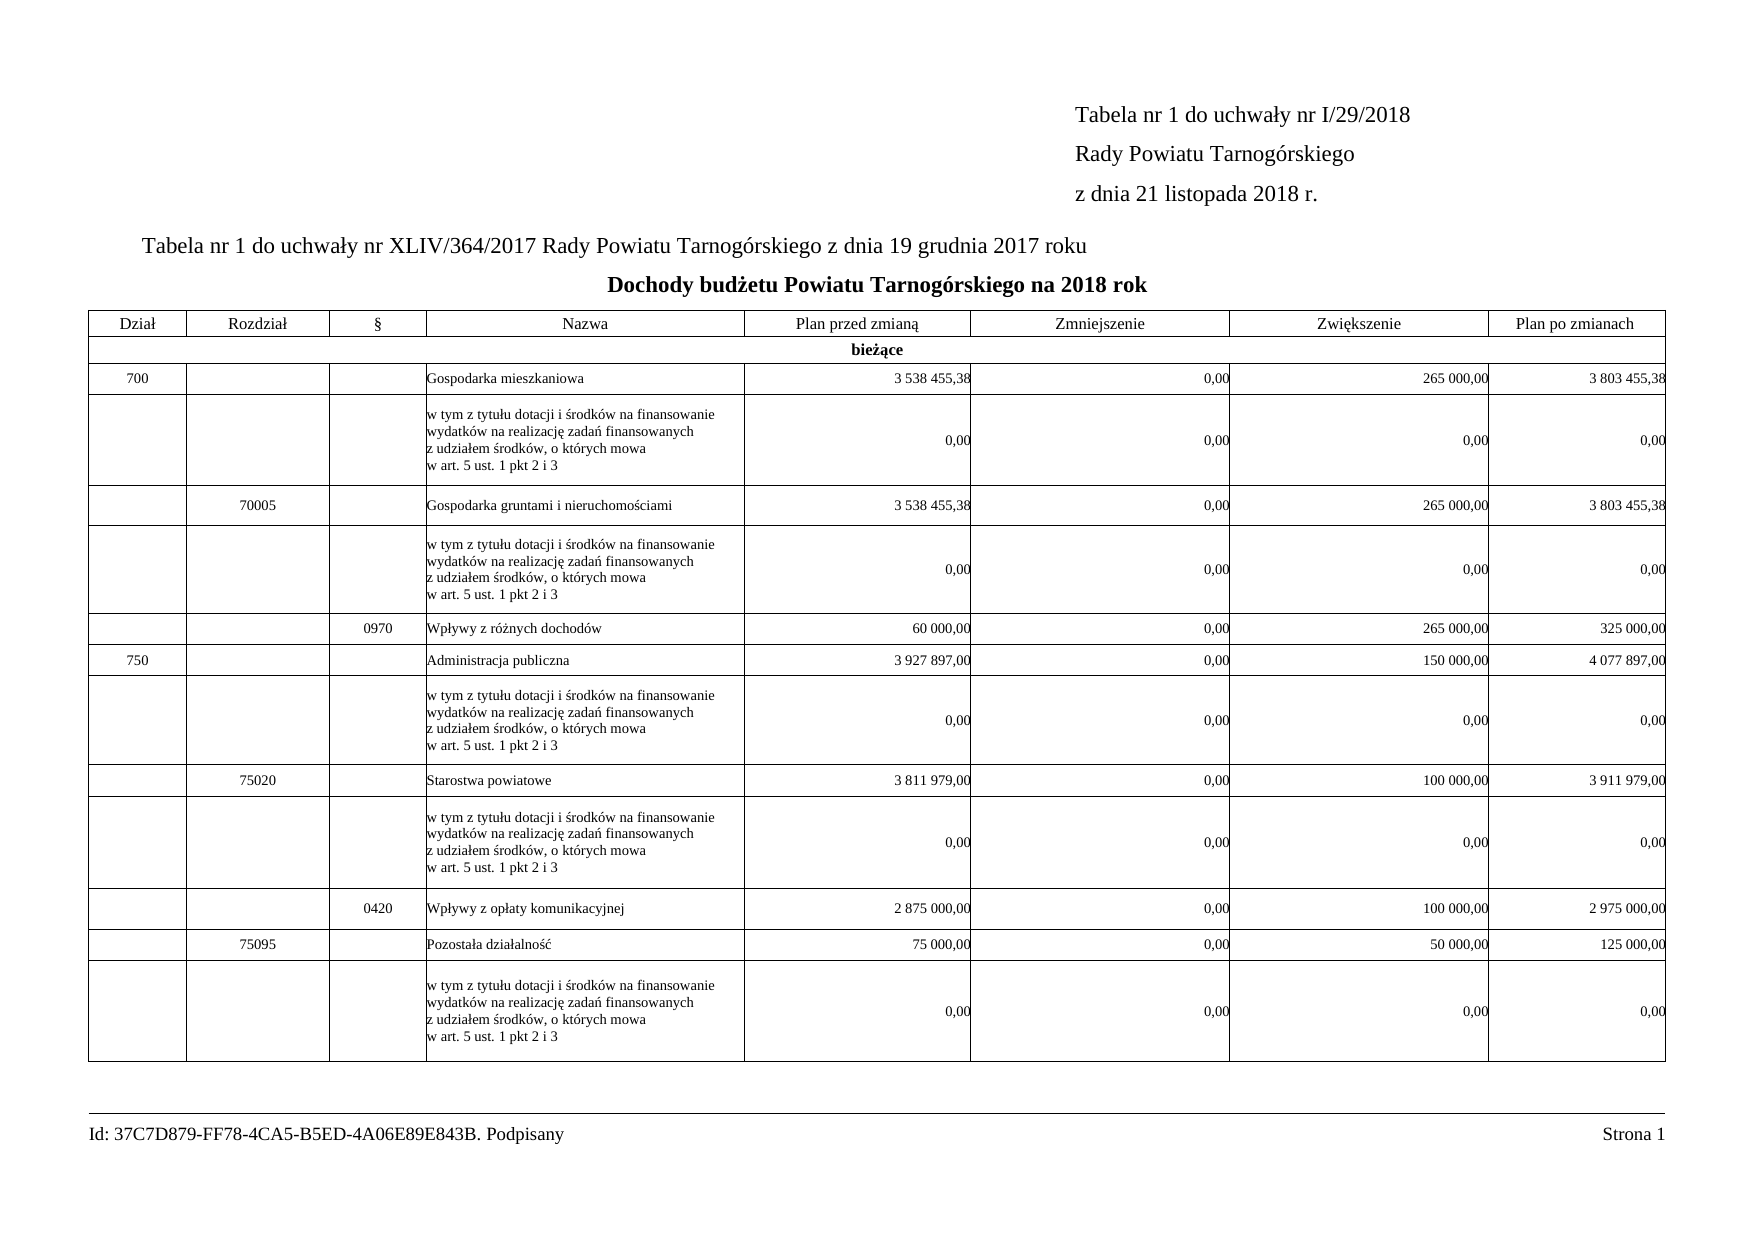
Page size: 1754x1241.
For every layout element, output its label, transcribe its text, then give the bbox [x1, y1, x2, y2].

table_cell 60 000,00 [745, 614, 970, 644]
table_cell [187, 676, 329, 764]
table_cell [187, 645, 329, 675]
table_cell 0,00 [745, 676, 970, 764]
table_cell [89, 676, 186, 764]
table_cell 0,00 [971, 645, 1229, 675]
table_cell 0,00 [1230, 961, 1488, 1061]
table_cell 3 927 897,00 [745, 645, 970, 675]
table_cell Gospodarka mieszkaniowa [427, 364, 744, 394]
table_cell 3 803 455,38 [1489, 486, 1665, 525]
table_cell 75 000,00 [745, 930, 970, 960]
table_cell 265 000,00 [1230, 614, 1488, 644]
table_cell 0,00 [971, 930, 1229, 960]
table_cell 0,00 [745, 797, 970, 888]
table_cell 0,00 [1489, 797, 1665, 888]
table_header Rozdział [187, 311, 329, 336]
table_cell 100 000,00 [1230, 889, 1488, 928]
table_cell [330, 526, 426, 613]
table_cell 100 000,00 [1230, 765, 1488, 796]
table_cell 0,00 [745, 526, 970, 613]
table_header § [330, 311, 426, 336]
table_cell [89, 961, 186, 1061]
table_cell [330, 797, 426, 888]
text Dochody budżetu Powiatu Tarnogórskiego na 2018 rok [88, 271, 1665, 297]
table_cell [330, 645, 426, 675]
table_cell [330, 961, 426, 1061]
table_cell [187, 614, 329, 644]
table_cell 3 811 979,00 [745, 765, 970, 796]
table_cell [330, 364, 426, 394]
table_cell 265 000,00 [1230, 364, 1488, 394]
table_cell [187, 889, 329, 928]
table_cell Wpływy z opłaty komunikacyjnej [427, 889, 744, 928]
table_cell 0,00 [1230, 526, 1488, 613]
table_cell [89, 486, 186, 525]
table_cell [187, 364, 329, 394]
table_cell 4 077 897,00 [1489, 645, 1665, 675]
table_cell 75020 [187, 765, 329, 796]
table_cell 0,00 [971, 797, 1229, 888]
table_cell 0,00 [1230, 676, 1488, 764]
table_cell 50 000,00 [1230, 930, 1488, 960]
text Tabela nr 1 do uchwały nr I/29/2018 Rady Powiatu Tarnogórskiego z dnia 21 listopada 2018 r. [1075, 101, 1665, 206]
table_cell [330, 930, 426, 960]
table_cell [89, 395, 186, 485]
table_cell [89, 614, 186, 644]
table_cell 3 803 455,38 [1489, 364, 1665, 394]
table_cell 700 [89, 364, 186, 394]
table_cell [187, 395, 329, 485]
table_cell [89, 765, 186, 796]
table_cell 0,00 [745, 961, 970, 1061]
table_cell 0,00 [745, 395, 970, 485]
table_cell [89, 797, 186, 888]
table_header Plan przed zmianą [745, 311, 970, 336]
table_cell Wpływy z różnych dochodów [427, 614, 744, 644]
table_header Zmniejszenie [971, 311, 1229, 336]
text Tabela nr 1 do uchwały nr XLIV/364/2017 Rady Powiatu Tarnogórskiego z dnia 19 grudnia 2017 roku [118, 232, 1665, 258]
table_cell Gospodarka gruntami i nieruchomościami [427, 486, 744, 525]
table_cell 0420 [330, 889, 426, 928]
table_cell 75095 [187, 930, 329, 960]
table_cell [187, 797, 329, 888]
table_cell 2 875 000,00 [745, 889, 970, 928]
table_cell [330, 765, 426, 796]
table_cell Administracja publiczna [427, 645, 744, 675]
table_header Zwiększenie [1230, 311, 1488, 336]
table_cell [89, 930, 186, 960]
table_cell 0,00 [1489, 395, 1665, 485]
table_cell 0,00 [1489, 676, 1665, 764]
table_cell 0,00 [1489, 526, 1665, 613]
table_cell 0,00 [1489, 961, 1665, 1061]
table_cell 265 000,00 [1230, 486, 1488, 525]
table_cell 3 911 979,00 [1489, 765, 1665, 796]
table_cell 0,00 [1230, 797, 1488, 888]
table_cell [89, 889, 186, 928]
table_cell 0970 [330, 614, 426, 644]
table_cell [187, 526, 329, 613]
table_header Nazwa [427, 311, 744, 336]
table_cell 0,00 [971, 364, 1229, 394]
table_cell 0,00 [1230, 395, 1488, 485]
table_cell Starostwa powiatowe [427, 765, 744, 796]
table_header Dział [89, 311, 186, 336]
table_cell 3 538 455,38 [745, 364, 970, 394]
table_cell 125 000,00 [1489, 930, 1665, 960]
table_cell 0,00 [971, 486, 1229, 525]
table_cell [187, 961, 329, 1061]
table_cell 2 975 000,00 [1489, 889, 1665, 928]
table_cell 70005 [187, 486, 329, 525]
table_cell 0,00 [971, 614, 1229, 644]
table_cell 0,00 [971, 961, 1229, 1061]
table_cell 3 538 455,38 [745, 486, 970, 525]
table_cell 325 000,00 [1489, 614, 1665, 644]
table_cell 0,00 [971, 765, 1229, 796]
table_cell [89, 526, 186, 613]
table_cell bieżące [89, 337, 1665, 363]
table_cell [330, 395, 426, 485]
table_cell 750 [89, 645, 186, 675]
table_cell 0,00 [971, 676, 1229, 764]
table_cell Pozostała działalność [427, 930, 744, 960]
table_header Plan po zmianach [1489, 311, 1665, 336]
table_cell 150 000,00 [1230, 645, 1488, 675]
table_cell 0,00 [971, 889, 1229, 928]
table_cell [330, 486, 426, 525]
table_cell 0,00 [971, 395, 1229, 485]
table_cell [330, 676, 426, 764]
table_cell 0,00 [971, 526, 1229, 613]
